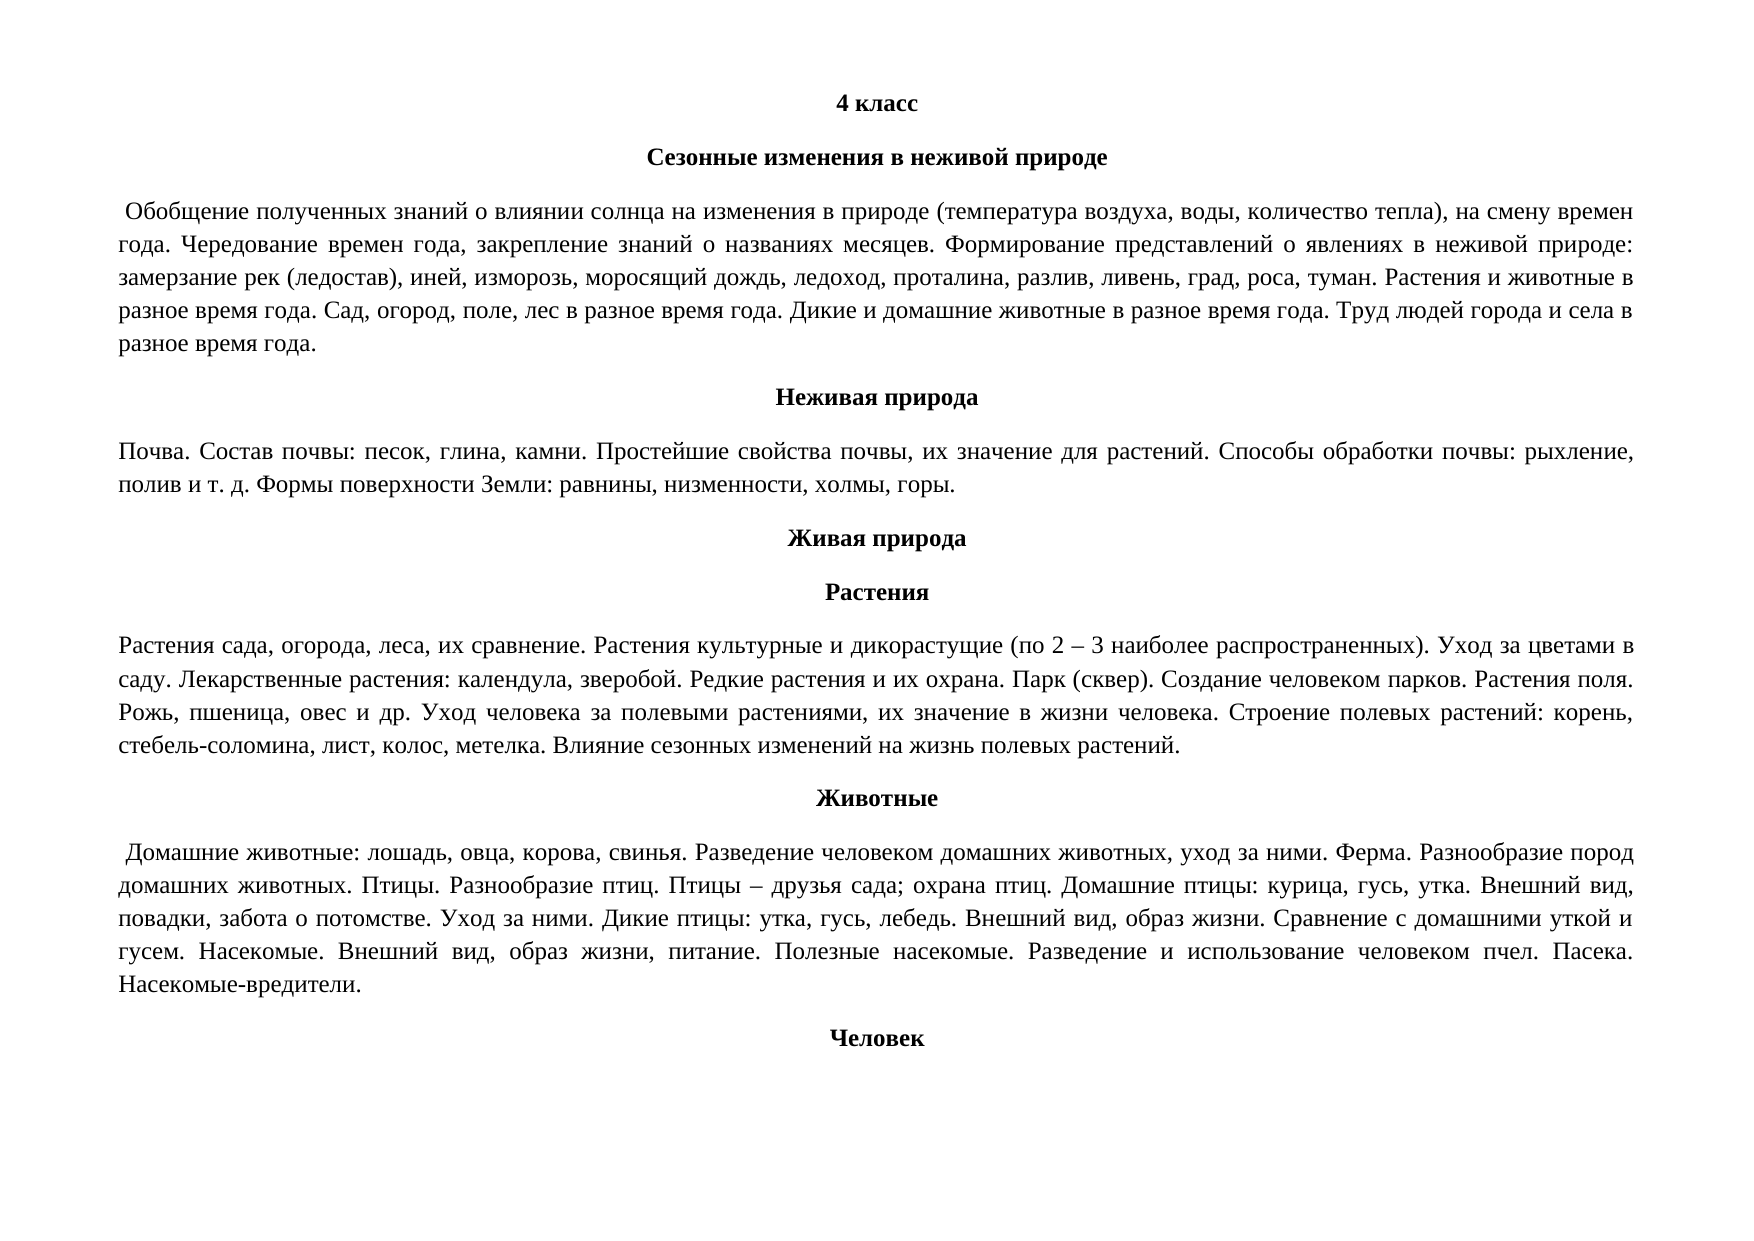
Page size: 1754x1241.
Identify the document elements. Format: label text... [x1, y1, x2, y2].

text Живая природа [118, 523, 1636, 552]
text Обобщение полученных знаний о влиянии солнца на изменения в природе (температура воздуха, воды, количество тепла), на смену времен года. Чередование времен года, закрепление знаний о названиях месяцев. Формирование представлений о явлениях в неживой природе: замерзание рек (ледостав), иней, изморозь, моросящий дождь, ледоход, проталина, разлив, ливень, град, роса, туман. Растения и животные в разное время года. Сад, огород, поле, лес в разное время года. Дикие и домашние животные в разное время года. Труд людей города и села в разное время года. [118, 196, 1636, 357]
text Животные [118, 783, 1636, 812]
text Растения сада, огорода, леса, их сравнение. Растения культурные и дикорастущие (по 2 – 3 наиболее распространенных). Уход за цветами в саду. Лекарственные растения: календула, зверобой. Редкие растения и их охрана. Парк (сквер). Создание человеком парков. Растения поля. Рожь, пшеница, овес и др. Уход человека за полевыми растениями, их значение в жизни человека. Строение полевых растений: корень, стебель-соломина, лист, колос, метелка. Влияние сезонных изменений на жизнь полевых растений. [118, 631, 1636, 758]
text Почва. Состав почвы: песок, глина, камни. Простейшие свойства почвы, их значение для растений. Способы обработки почвы: рыхление, полив и т. д. Формы поверхности Земли: равнины, низменности, холмы, горы. [118, 436, 1636, 498]
text Сезонные изменения в неживой природе [118, 142, 1636, 171]
text Домашние животные: лошадь, овца, корова, свинья. Разведение человеком домашних животных, уход за ними. Ферма. Разнообразие пород домашних животных. Птицы. Разнообразие птиц. Птицы – друзья сада; охрана птиц. Домашние птицы: курица, гусь, утка. Внешний вид, повадки, забота о потомстве. Уход за ними. Дикие птицы: утка, гусь, лебедь. Внешний вид, образ жизни. Сравнение с домашними уткой и гусем. Насекомые. Внешний вид, образ жизни, питание. Полезные насекомые. Разведение и использование человеком пчел. Пасека. Насекомые-вредители. [118, 837, 1636, 998]
text 4 класс [118, 88, 1636, 117]
text Растения [118, 577, 1636, 606]
text Человек [118, 1023, 1636, 1052]
text Неживая природа [118, 382, 1636, 411]
